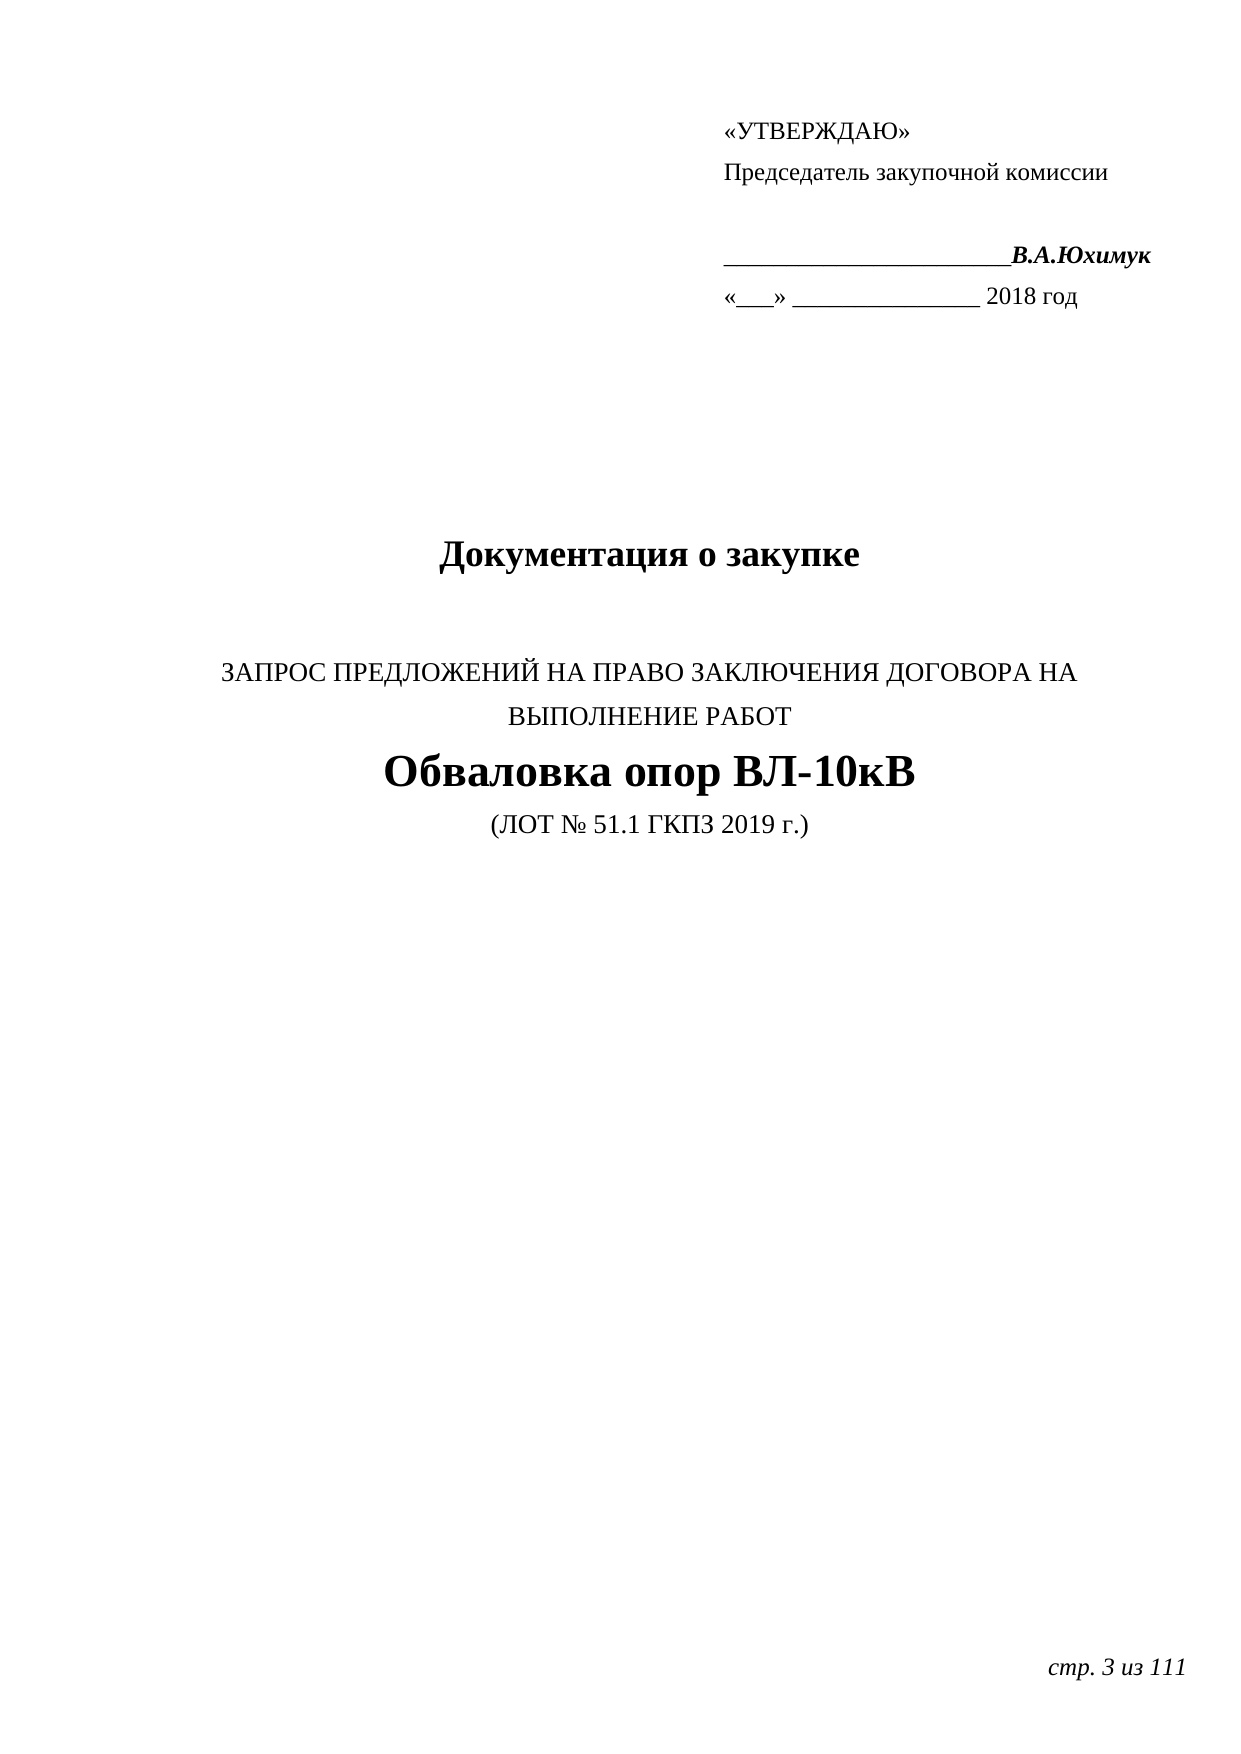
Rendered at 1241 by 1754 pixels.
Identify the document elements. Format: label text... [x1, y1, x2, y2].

text Обваловка опор ВЛ-10кВ [118, 743, 1181, 796]
text «УТВЕРЖДАЮ» [723, 116, 1181, 145]
text ВЫПОЛНЕНИЕ РАБОТ [118, 700, 1181, 731]
text (ЛОТ № 51.1 ГКПЗ 2019 г.) [118, 809, 1181, 840]
text «___» _______________ 2018 год [723, 281, 1181, 310]
text Документация о закупке [118, 532, 1181, 575]
text _______________________В.А.Юхимук [723, 240, 1181, 268]
text Председатель закупочной комиссии [723, 157, 1181, 186]
text ЗАПРОС ПРЕДЛОЖЕНИЙ НА ПРАВО ЗАКЛЮЧЕНИЯ ДОГОВОРА НА [118, 656, 1181, 687]
